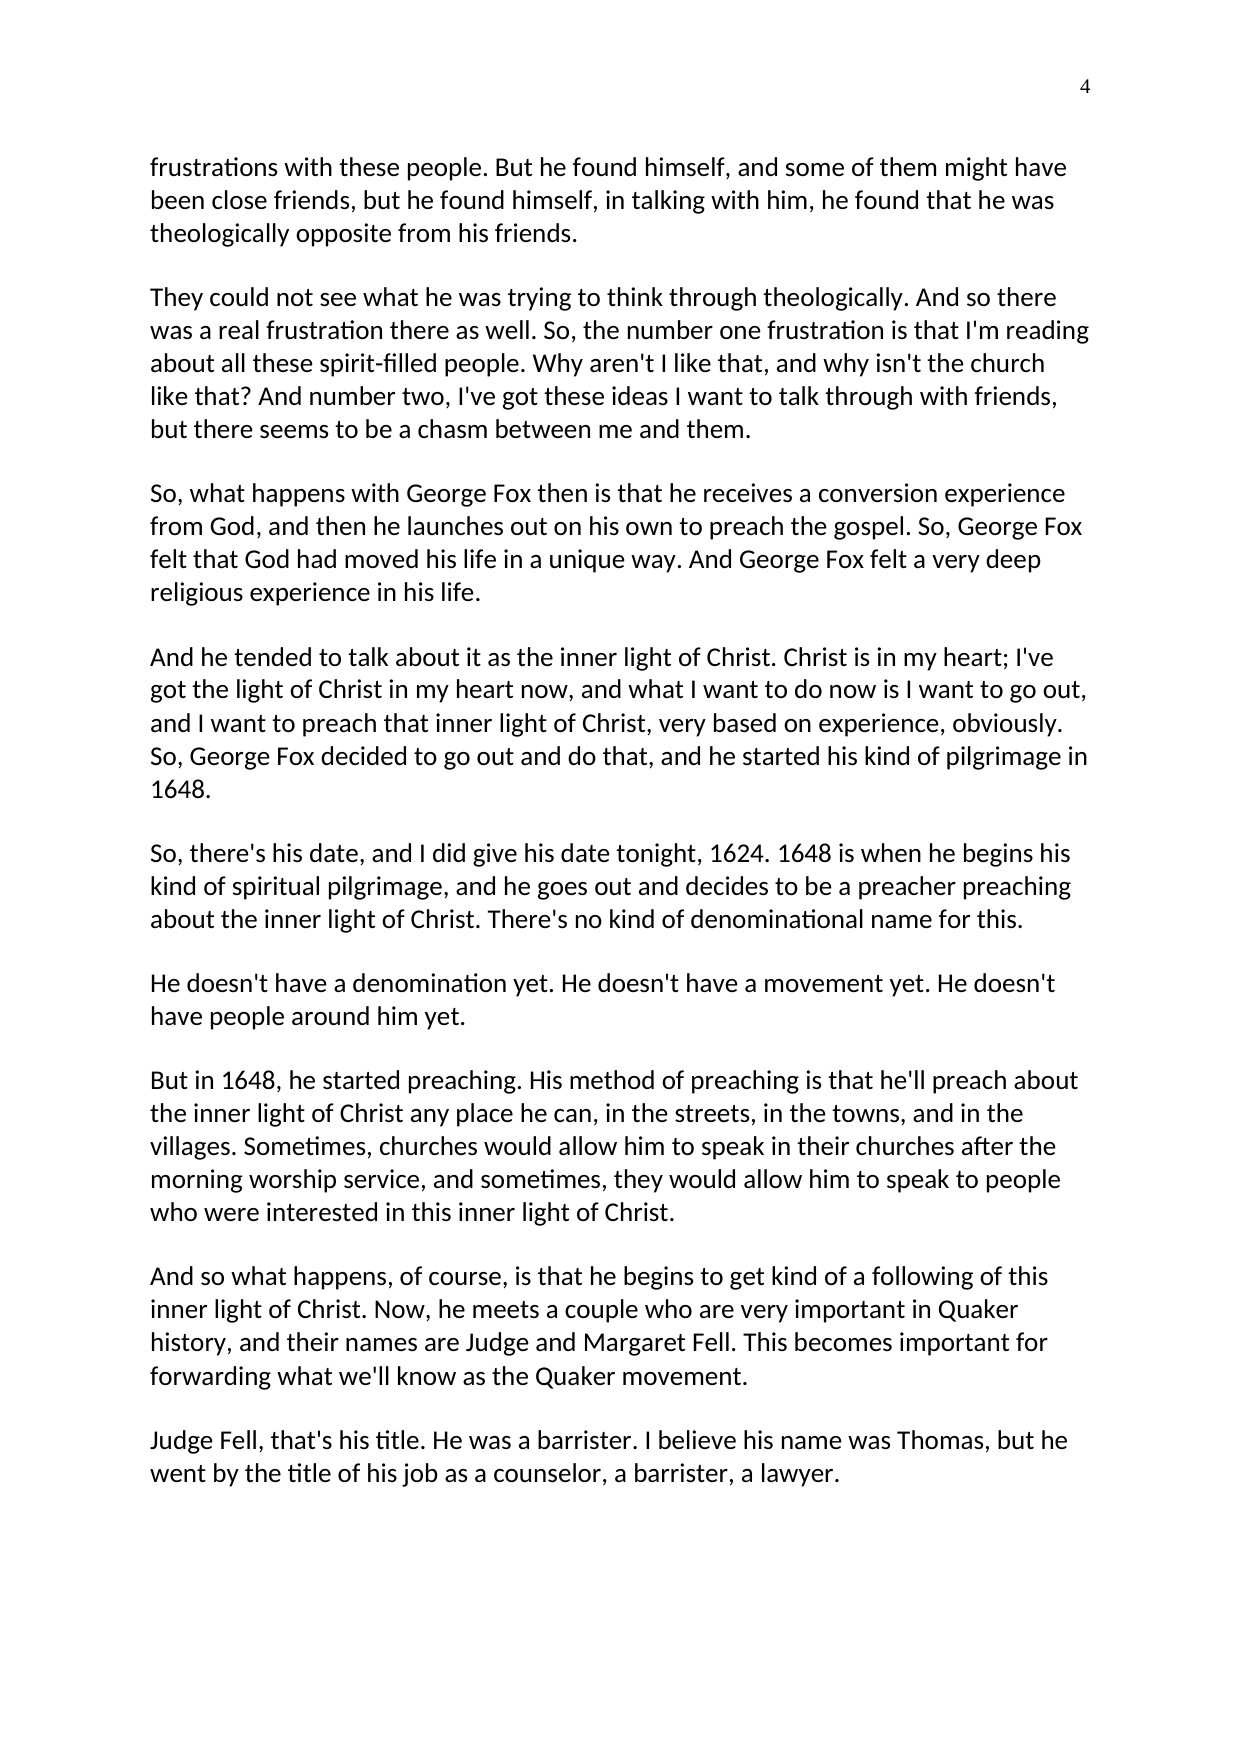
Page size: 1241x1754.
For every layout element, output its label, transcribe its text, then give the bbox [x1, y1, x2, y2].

text So, there's his date, and I did give his date tonight, 1624. 1648 is when he begins his kind of spiritual pilgrimage, and he goes out and decides to be a preacher preaching about the inner light of Christ. There's no kind of denominational name for this. [150, 836, 1090, 935]
text They could not see what he was trying to think through theologically. And so there was a real frustration there as well. So, the number one frustration is that I'm reading about all these spirit-filled people. Why aren't I like that, and why isn't the church like that? And number two, I've got these ideas I want to talk through with friends, but there seems to be a chasm between me and them. [150, 280, 1090, 445]
text He doesn't have a denomination yet. He doesn't have a movement yet. He doesn't have people around him yet. [150, 966, 1090, 1032]
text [150, 150, 1090, 249]
text So, what happens with George Fox then is that he receives a conversion experience from God, and then he launches out on his own to preach the gospel. So, George Fox felt that God had moved his life in a unique way. And George Fox felt a very deep religious experience in his life. [150, 476, 1090, 608]
text Judge Fell, that's his title. He was a barrister. I believe his name was Thomas, but he went by the title of his job as a counselor, a barrister, a lawyer. [150, 1423, 1090, 1489]
text But in 1648, he started preaching. His method of preaching is that he'll preach about the inner light of Christ any place he can, in the streets, in the towns, and in the villages. Sometimes, churches would allow him to speak in their churches after the morning worship service, and sometimes, they would allow him to speak to people who were interested in this inner light of Christ. [150, 1063, 1090, 1228]
text And he tended to talk about it as the inner light of Christ. Christ is in my heart; I've got the light of Christ in my heart now, and what I want to do now is I want to go out, and I want to preach that inner light of Christ, very based on experience, obviously. So, George Fox decided to go out and do that, and he started his kind of pilgrimage in 1648. [150, 640, 1090, 805]
text And so what happens, of course, is that he begins to get kind of a following of this inner light of Christ. Now, he meets a couple who are very important in Quaker history, and their names are Judge and Margaret Fell. This becomes important for forwarding what we'll know as the Quaker movement. [150, 1259, 1090, 1392]
